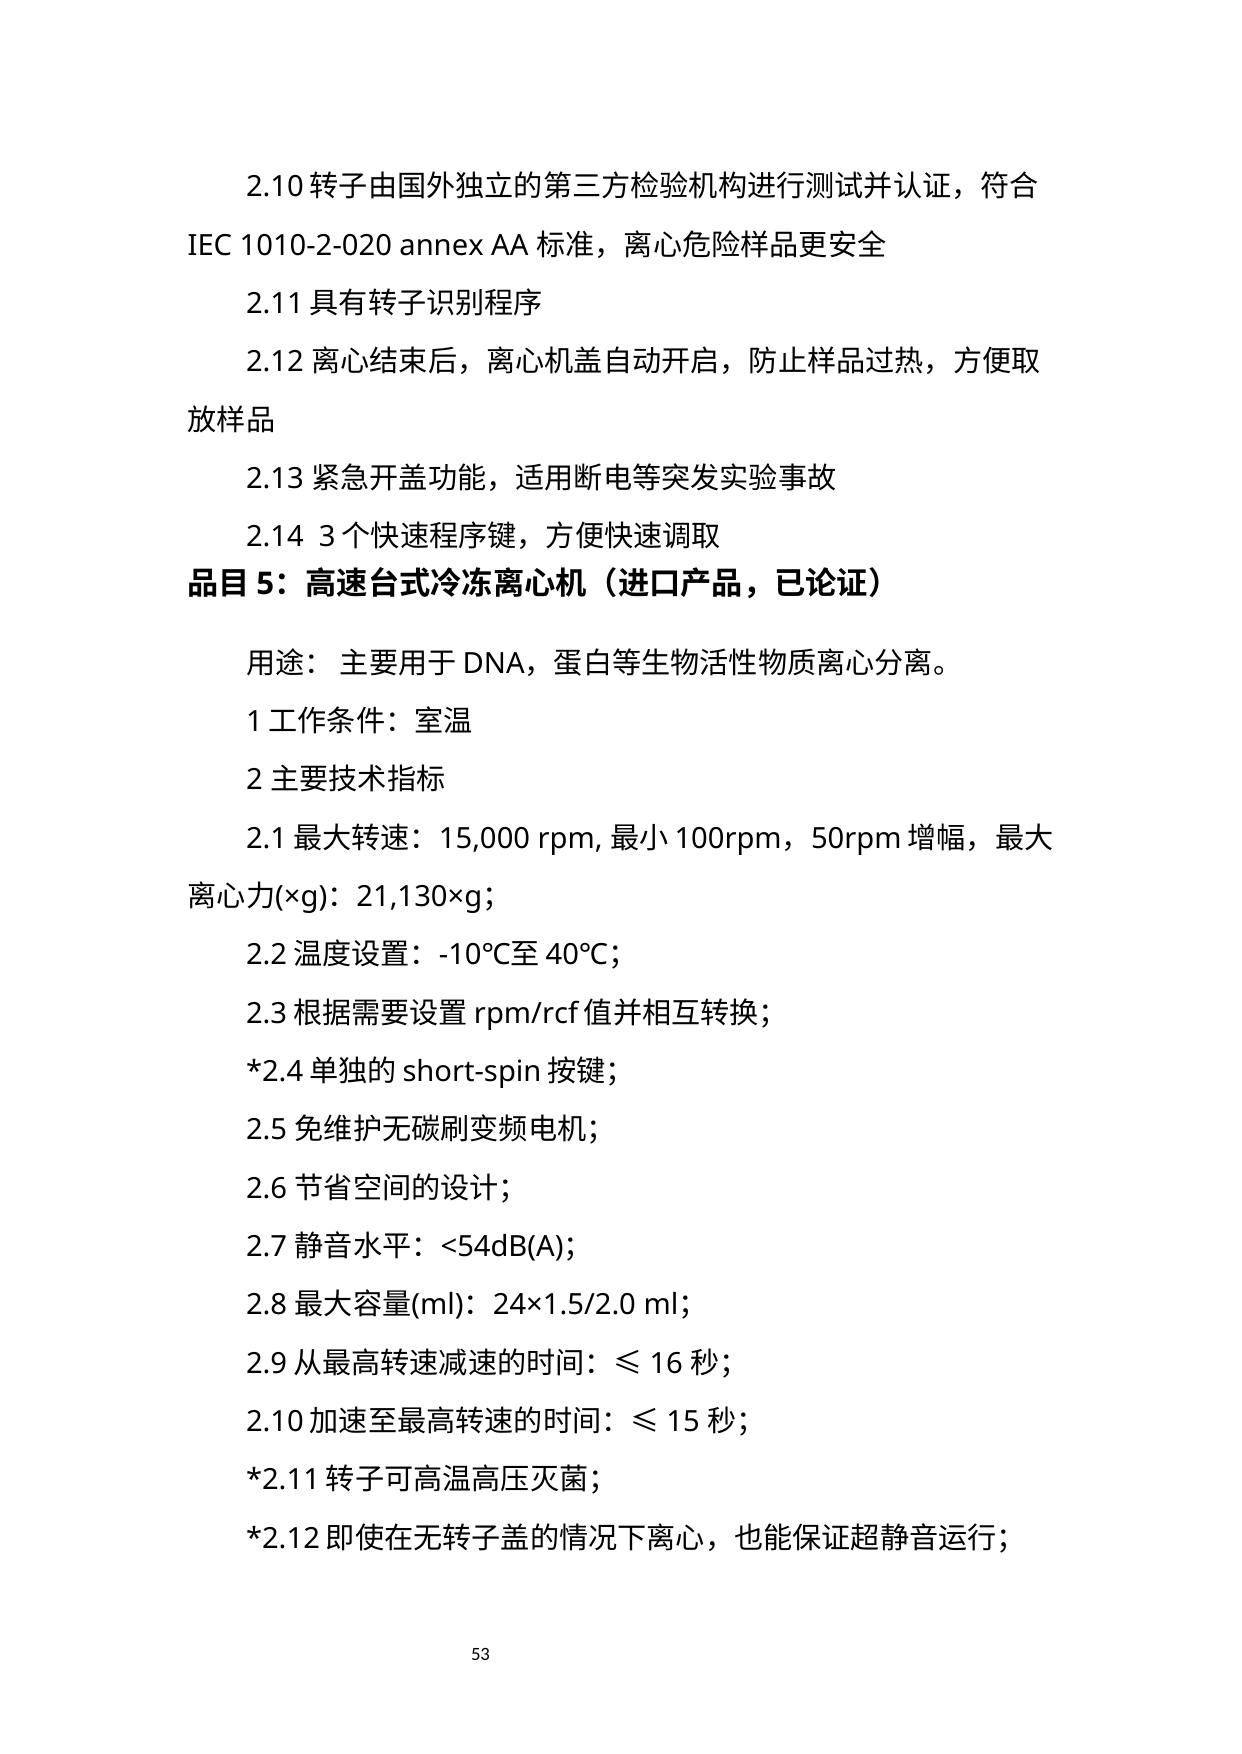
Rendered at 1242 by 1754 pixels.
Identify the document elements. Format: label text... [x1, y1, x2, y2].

text 品目5：高速台式冷冻离心机（进口产品，已论证） [187, 558, 1054, 604]
text 2.10转子由国外独立的第三方检验机构进行测试并认证，符合IEC 1010-2-020 annex AA 标准，离心危险样品更安全 [187, 150, 1056, 267]
text 2.7 静音水平：<54dB(A)； [187, 1210, 1056, 1268]
text 2.8 最大容量(ml)：24×1.5/2.0 ml； [187, 1268, 1056, 1326]
text *2.12即使在无转子盖的情况下离心，也能保证超静音运行； [187, 1501, 1056, 1560]
text *2.4单独的short-spin按键； [187, 1035, 1056, 1093]
text 2.12 离心结束后，离心机盖自动开启，防止样品过热，方便取放样品 [187, 325, 1056, 442]
text 2.13 紧急开盖功能，适用断电等突发实验事故 [187, 442, 1056, 500]
text 2.11具有转子识别程序 [187, 267, 1056, 325]
text 2 主要技术指标 [187, 743, 1056, 801]
text 1工作条件：室温 [187, 685, 1056, 743]
text 2.9从最高转速减速的时间：≤ 16 秒； [187, 1326, 1056, 1385]
text 2.6 节省空间的设计； [187, 1151, 1056, 1210]
text 2.10加速至最高转速的时间：≤ 15 秒； [187, 1385, 1056, 1443]
text 2.1最大转速：15,000 rpm, 最小100rpm，50rpm增幅，最大离心力(×g)：21,130×g； [187, 801, 1056, 918]
text 2.2温度设置：-10℃至40℃； [187, 918, 1056, 976]
text 2.5 免维护无碳刷变频电机； [187, 1093, 1056, 1151]
text 2.14 3个快速程序键，方便快速调取 [187, 500, 1056, 558]
text *2.11转子可高温高压灭菌； [187, 1443, 1056, 1501]
text 用途： 主要用于DNA，蛋白等生物活性物质离心分离。 [187, 626, 1056, 685]
text 2.3根据需要设置rpm/rcf值并相互转换； [187, 976, 1056, 1035]
